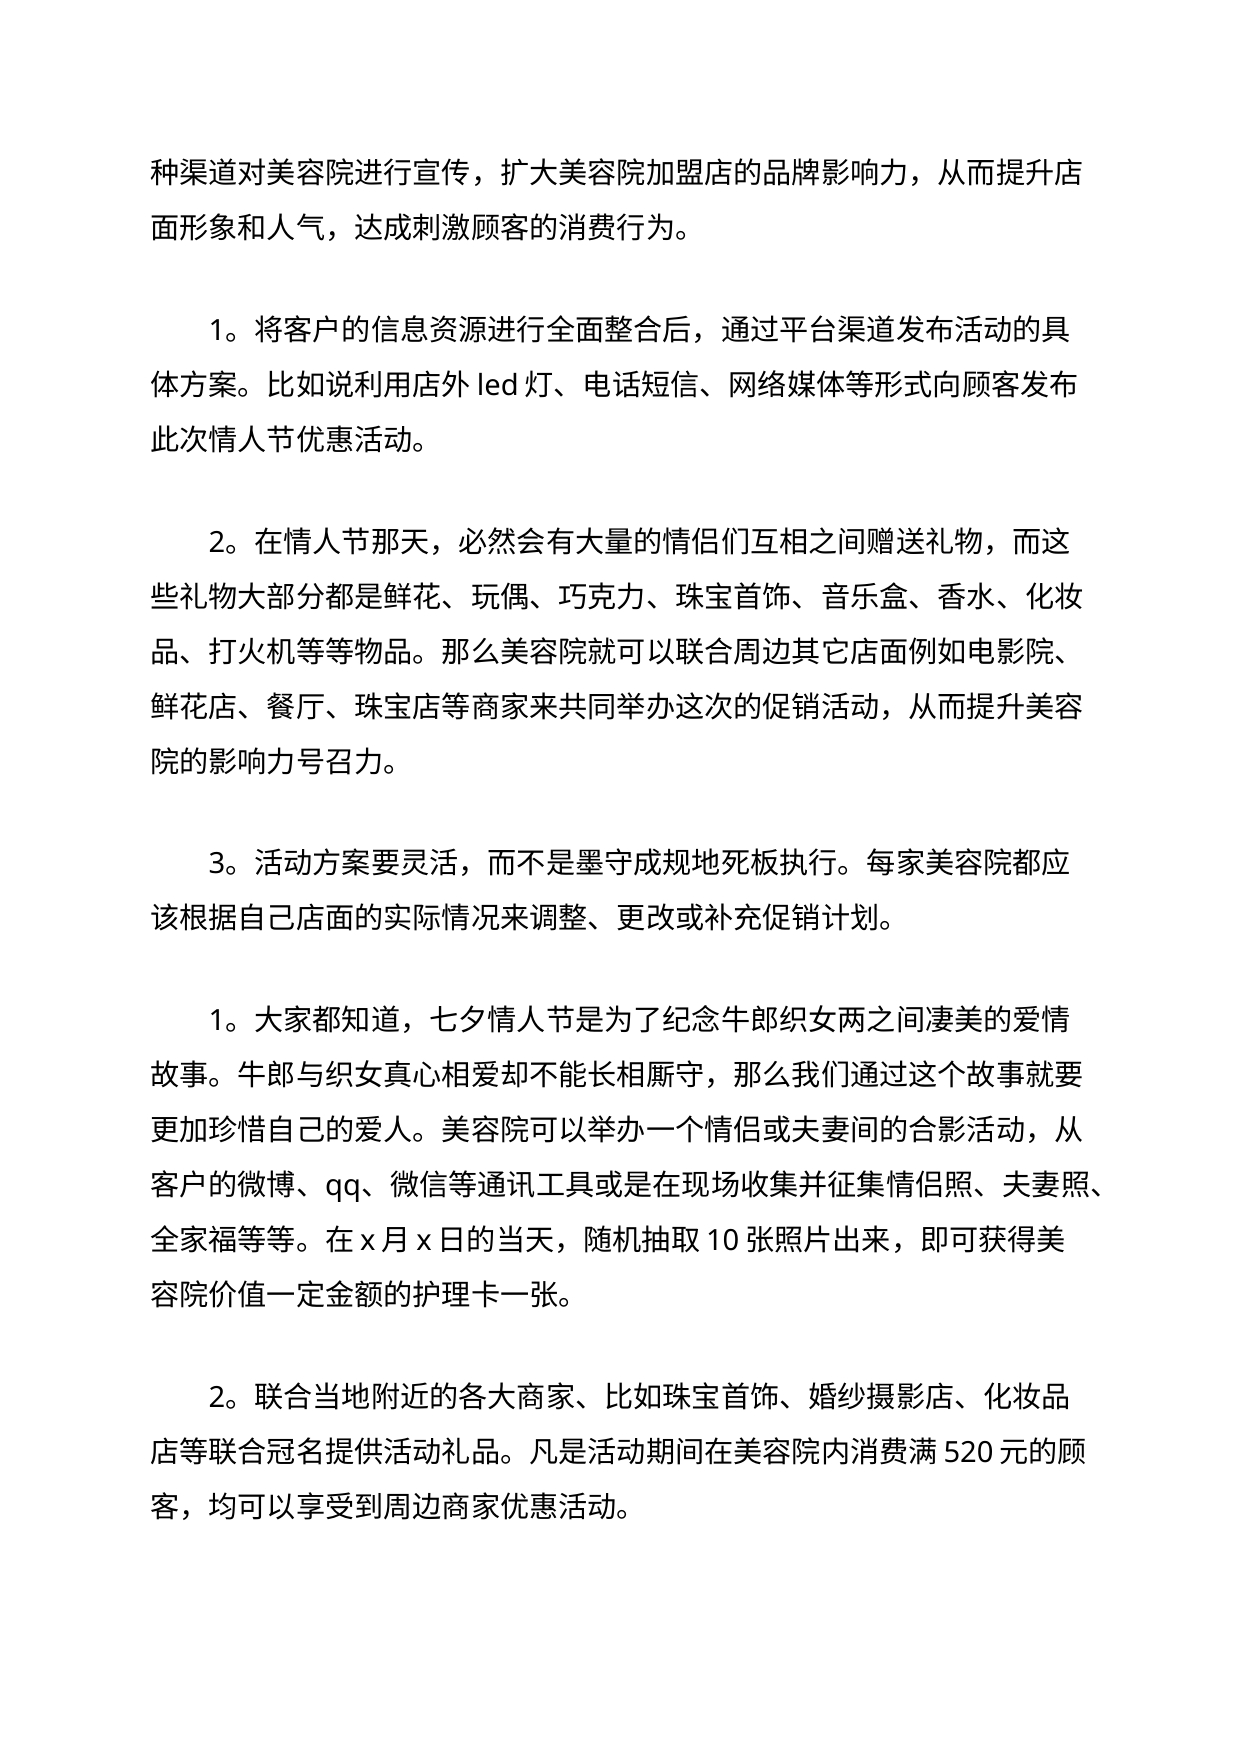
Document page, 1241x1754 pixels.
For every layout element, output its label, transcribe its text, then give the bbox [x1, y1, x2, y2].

text 2。联合当地附近的各大商家、比如珠宝首饰、婚纱摄影店、化妆品店等联合冠名提供活动礼品。凡是活动期间在美容院内消费满520元的顾客，均可以享受到周边商家优惠活动。 [150, 1373, 1090, 1526]
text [150, 150, 1090, 247]
text 1。将客户的信息资源进行全面整合后，通过平台渠道发布活动的具体方案。比如说利用店外led灯、电话短信、网络媒体等形式向顾客发布此次情人节优惠活动。 [150, 307, 1090, 459]
text 2。在情人节那天，必然会有大量的情侣们互相之间赠送礼物，而这些礼物大部分都是鲜花、玩偶、巧克力、珠宝首饰、音乐盒、香水、化妆品、打火机等等物品。那么美容院就可以联合周边其它店面例如电影院、鲜花店、餐厅、珠宝店等商家来共同举办这次的促销活动，从而提升美容院的影响力号召力。 [150, 518, 1090, 780]
text 3。活动方案要灵活，而不是墨守成规地死板执行。每家美容院都应该根据自己店面的实际情况来调整、更改或补充促销计划。 [150, 840, 1090, 937]
text 1。大家都知道，七夕情人节是为了纪念牛郎织女两之间凄美的爱情故事。牛郎与织女真心相爱却不能长相厮守，那么我们通过这个故事就要更加珍惜自己的爱人。美容院可以举办一个情侣或夫妻间的合影活动，从客户的微博、qq、微信等通讯工具或是在现场收集并征集情侣照、夫妻照、全家福等等。在x月x日的当天，随机抽取10张照片出来，即可获得美容院价值一定金额的护理卡一张。 [150, 997, 1090, 1314]
